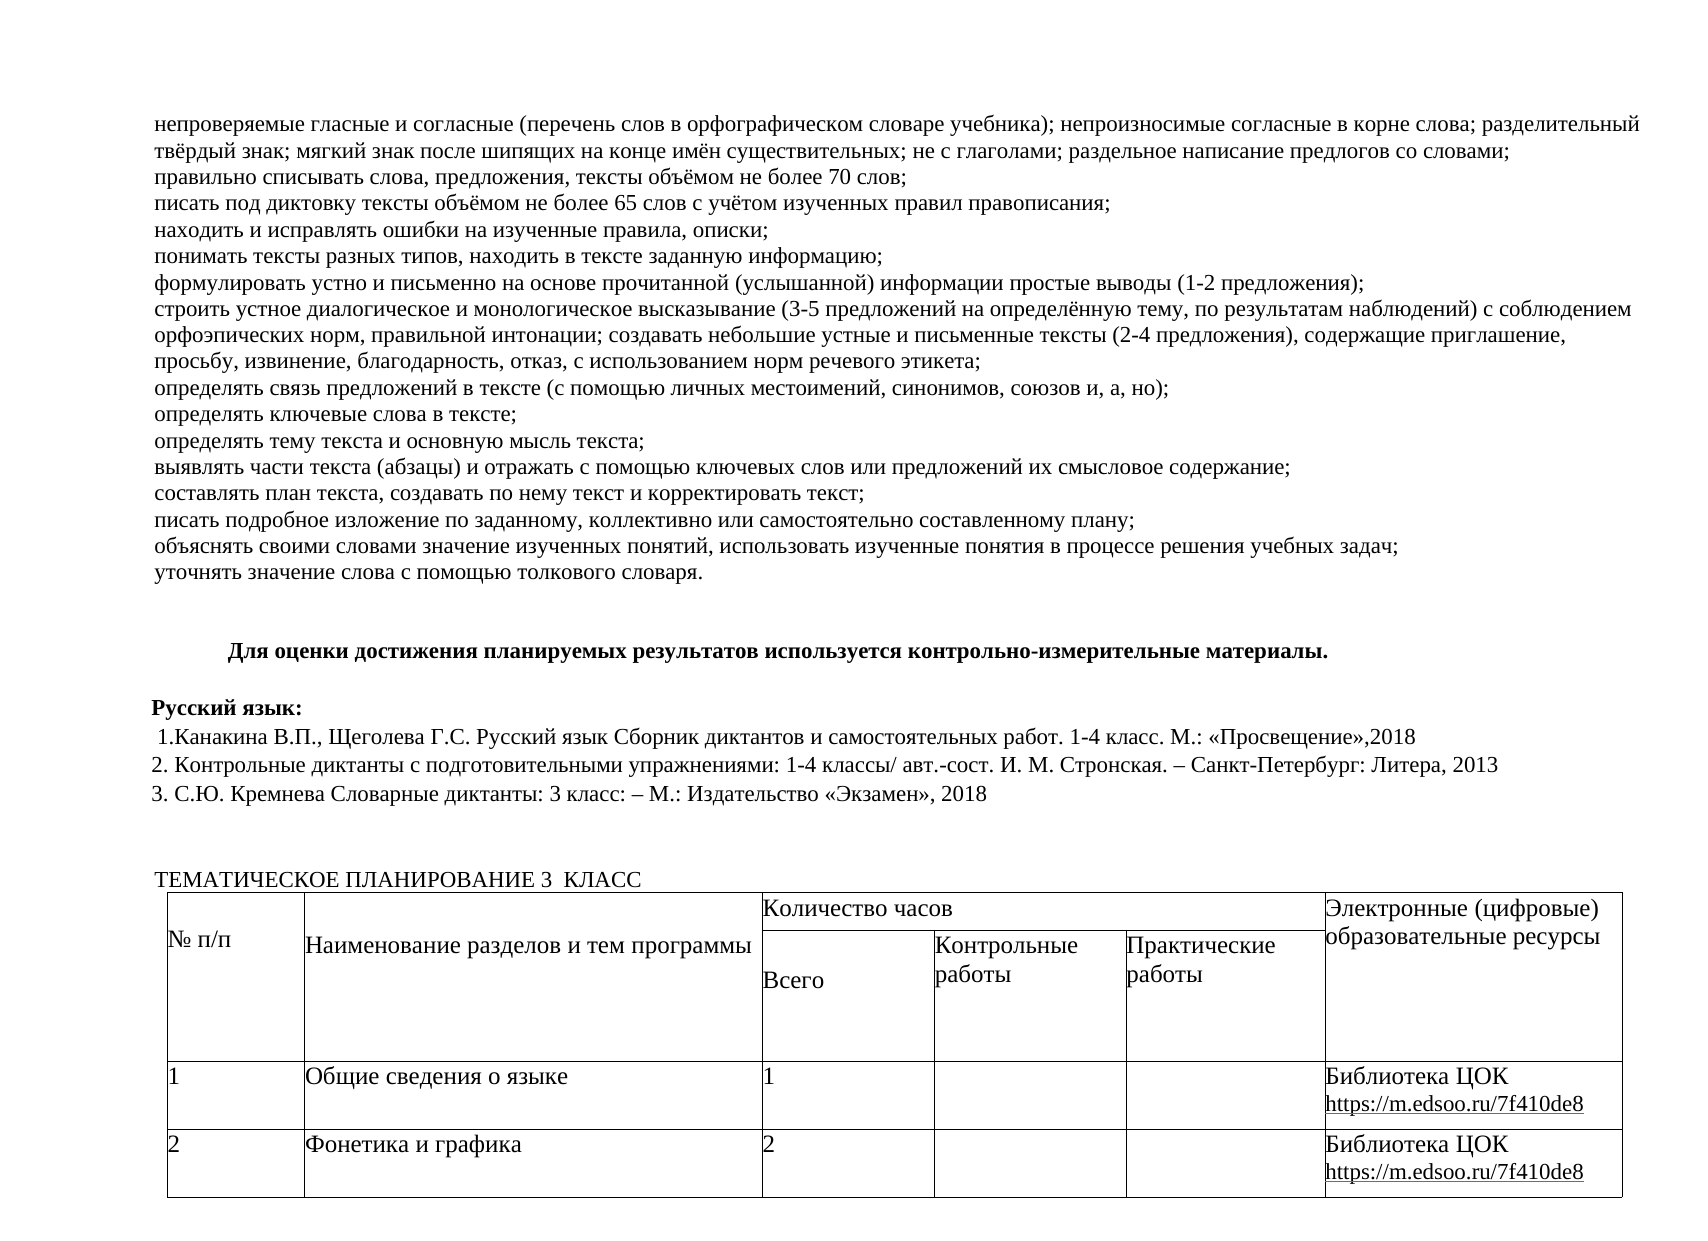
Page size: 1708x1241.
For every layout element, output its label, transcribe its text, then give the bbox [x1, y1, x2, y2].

table_header Наименование разделов и тем программы [305, 893, 762, 1061]
table_cell Фонетика и графика [305, 1130, 762, 1197]
text уточнять значение слова с помощью толкового словаря. [154, 558, 1643, 585]
text ТЕМАТИЧЕСКОЕ ПЛАНИРОВАНИЕ 3 КЛАСС [154, 866, 1643, 892]
text формулировать устно и письменно на основе прочитанной (услышанной) информации простые выводы (1-2 предложения); [154, 268, 1643, 295]
text правильно списывать слова, предложения, тексты объёмом не более 70 слов; [154, 163, 1643, 189]
table_cell Общие сведения о языке [305, 1062, 762, 1129]
text Русский язык: [151, 694, 1661, 721]
text писать подробное изложение по заданному, коллективно или самостоятельно составленному плану; [154, 506, 1643, 532]
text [154, 110, 1643, 163]
table_cell Всего [763, 931, 934, 1061]
table_cell [1127, 1062, 1325, 1129]
text понимать тексты разных типов, находить в тексте заданную информацию; [154, 242, 1643, 268]
text Для оценки достижения планируемых результатов используется контрольно-измерительные материалы. [228, 637, 1637, 664]
table_header № п/п [168, 893, 304, 1061]
table_cell 1 [763, 1062, 934, 1129]
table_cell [1326, 1130, 1622, 1197]
text определять ключевые слова в тексте; [154, 400, 1643, 427]
table_cell 2 [763, 1130, 934, 1197]
text 3. С.Ю. Кремнева Словарные диктанты: 3 класс: – М.: Издательство «Экзамен», 2018 [151, 779, 1661, 806]
table_header Количество часов [763, 893, 1325, 930]
table_header Электронные (цифровые) образовательные ресурсы [1326, 893, 1622, 1061]
table_cell [1127, 1130, 1325, 1197]
table_cell [935, 1062, 1126, 1129]
text 1.Канакина В.П., Щеголева Г.С. Русский язык Сборник диктантов и самостоятельных работ. 1-4 класс. М.: «Просвещение»,2018 [151, 723, 1661, 749]
table_cell 1 [168, 1062, 304, 1129]
text определять связь предложений в тексте (с помощью личных местоимений, синонимов, союзов и, а, но); [154, 374, 1643, 400]
table_cell 2 [168, 1130, 304, 1197]
table_cell [935, 1130, 1126, 1197]
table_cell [1326, 1062, 1622, 1129]
text 2. Контрольные диктанты с подготовительными упражнениями: 1-4 классы/ авт.-сост. И. М. Стронская. – Санкт-Петербург: Литера, 2013 [151, 751, 1661, 777]
table_cell Практические работы [1127, 931, 1325, 1061]
text выявлять части текста (абзацы) и отражать с помощью ключевых слов или предложений их смысловое содержание; [154, 453, 1643, 479]
table_cell Контрольные работы [935, 931, 1126, 1061]
text находить и исправлять ошибки на изученные правила, описки; [154, 216, 1643, 242]
text строить устное диалогическое и монологическое высказывание (3-5 предложений на определённую тему, по результатам наблюдений) с соблюдением орфоэпических норм, правильной интонации; создавать небольшие устные и письменные тексты (2-4 предложения), содержащие приглашение, просьбу, извинение, благодарность, отказ, с использованием норм речевого этикета; [154, 295, 1643, 374]
text писать под диктовку тексты объёмом не более 65 слов с учётом изученных правил правописания; [154, 189, 1643, 216]
text составлять план текста, создавать по нему текст и корректировать текст; [154, 479, 1643, 506]
text объяснять своими словами значение изученных понятий, использовать изученные понятия в процессе решения учебных задач; [154, 532, 1643, 558]
text определять тему текста и основную мысль текста; [154, 427, 1643, 453]
